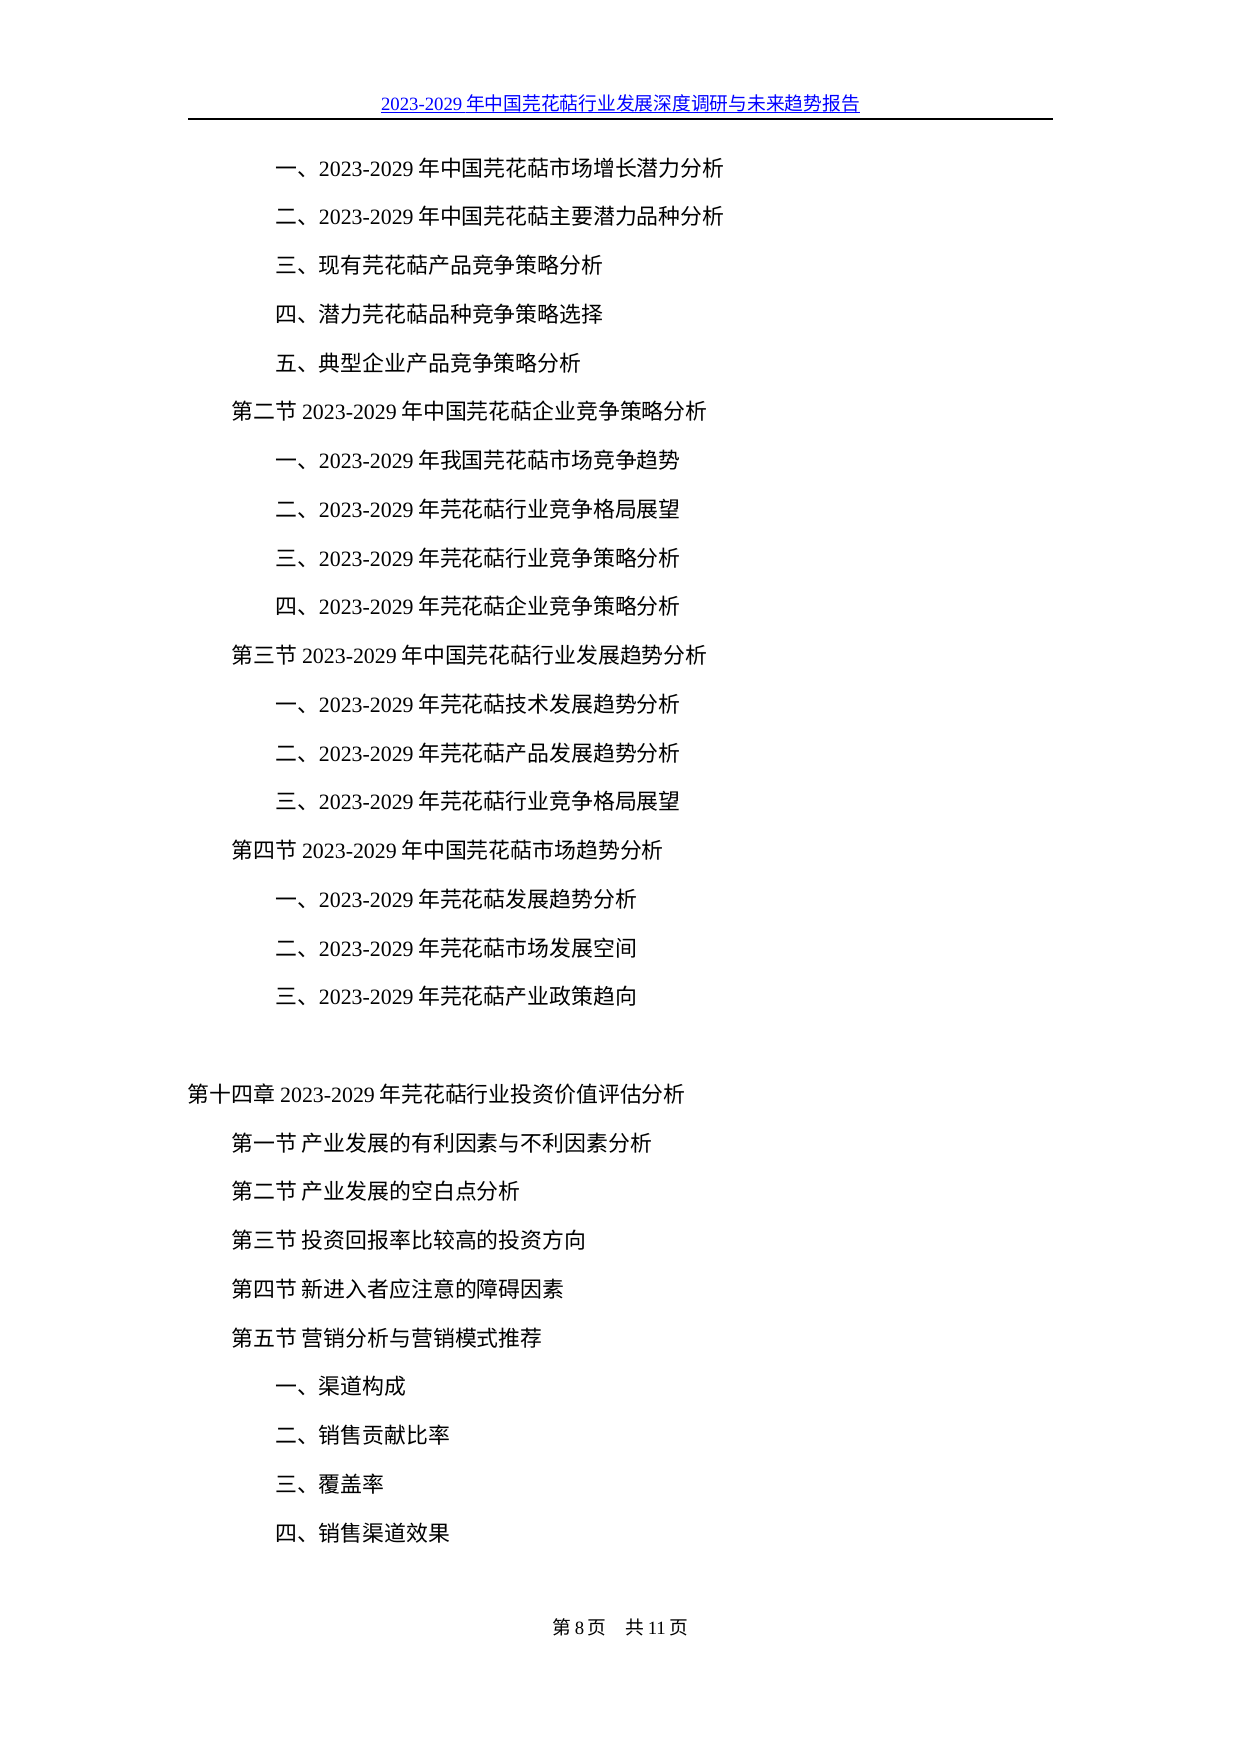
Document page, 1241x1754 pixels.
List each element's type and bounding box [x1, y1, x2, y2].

text [187, 150, 1053, 1548]
